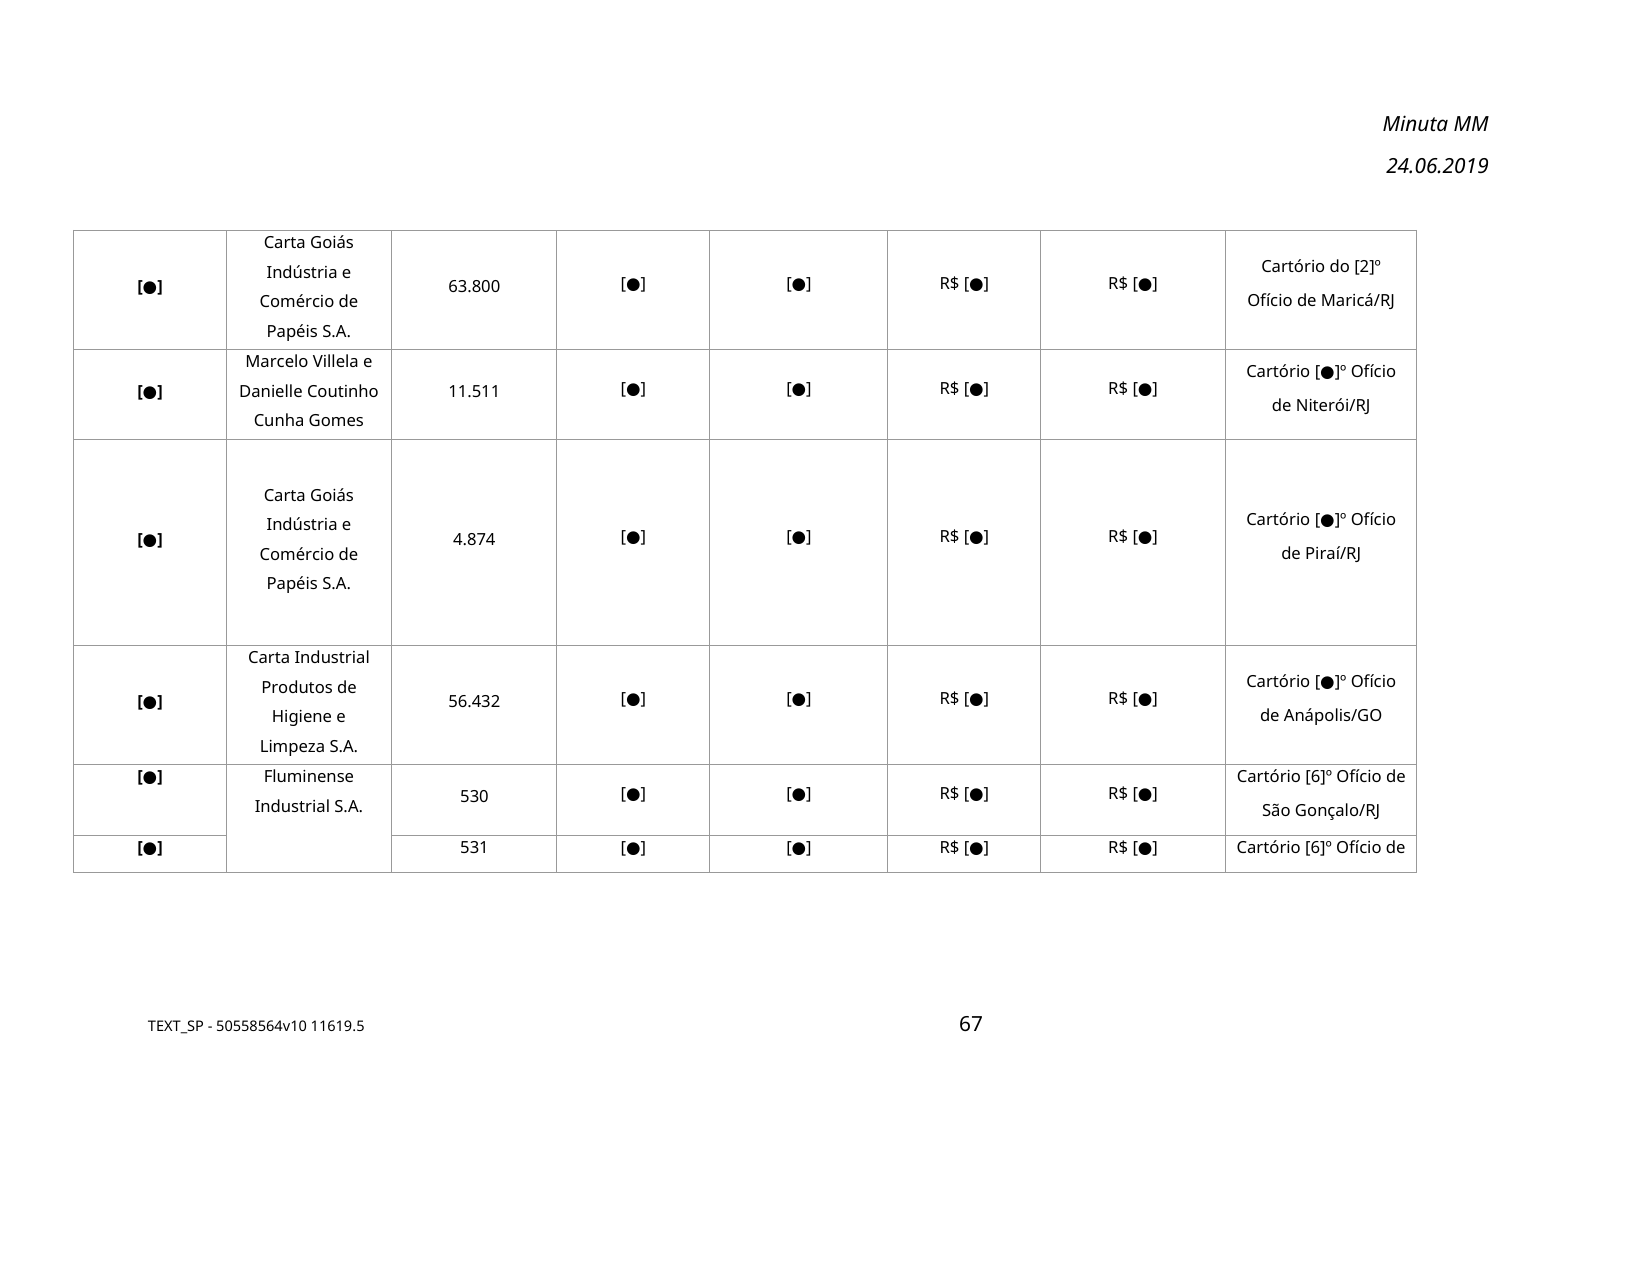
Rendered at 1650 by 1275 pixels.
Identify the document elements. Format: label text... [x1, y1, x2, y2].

table_cell Cartório [●]º Ofício de Anápolis/GO [1226, 646, 1416, 764]
table_cell Carta Goiás Indústria e Comércio de Papéis S.A. [227, 231, 391, 349]
table_cell Carta Goiás Indústria e Comércio de Papéis S.A. [227, 440, 391, 645]
table_cell 531 [392, 836, 556, 872]
table_cell [●] [710, 836, 887, 872]
table_cell Cartório [6]º Ofício de São Gonçalo/RJ [1226, 765, 1416, 835]
table_cell Cartório [●]º Ofício de Piraí/RJ [1226, 440, 1416, 645]
table_cell [●] [557, 765, 709, 835]
table_cell Cartório [6]º Ofício de São Gonçalo/RJ [1226, 836, 1416, 872]
table_cell Fluminense Industrial S.A. [227, 765, 391, 872]
table_cell [●] [557, 646, 709, 764]
table_cell [●] [710, 350, 887, 439]
table_cell [●] [557, 836, 709, 872]
table_cell R$ [●] [888, 765, 1040, 835]
table_cell [●] [557, 440, 709, 645]
table_cell 63.800 [392, 231, 556, 349]
table_cell Cartório [●]º Ofício de Niterói/RJ [1226, 350, 1416, 439]
table_cell R$ [●] [888, 350, 1040, 439]
table_cell 56.432 [392, 646, 556, 764]
table_cell [●] [74, 765, 226, 835]
table_cell R$ [●] [1041, 231, 1225, 349]
table_cell [●] [74, 646, 226, 764]
table_cell [●] [557, 350, 709, 439]
table_cell [●] [557, 231, 709, 349]
table_cell R$ [●] [888, 646, 1040, 764]
table_cell R$ [●] [888, 231, 1040, 349]
table_cell [●] [74, 350, 226, 439]
table_cell 11.511 [392, 350, 556, 439]
table_cell [●] [710, 765, 887, 835]
table_cell [●] [710, 440, 887, 645]
table_cell [●] [74, 836, 226, 872]
table_cell [●] [710, 231, 887, 349]
table_cell [●] [74, 231, 226, 349]
table_cell R$ [●] [888, 440, 1040, 645]
table_cell R$ [●] [888, 836, 1040, 872]
table_cell R$ [●] [1041, 836, 1225, 872]
table_cell Marcelo Villela e Danielle Coutinho Cunha Gomes [227, 350, 391, 439]
table_cell Carta Industrial Produtos de Higiene e Limpeza S.A. [227, 646, 391, 764]
table_cell [●] [710, 646, 887, 764]
table_cell R$ [●] [1041, 440, 1225, 645]
table_cell Cartório do [2]º Ofício de Maricá/RJ [1226, 231, 1416, 349]
table_cell 530 [392, 765, 556, 835]
table_cell 4.874 [392, 440, 556, 645]
table_cell [●] [74, 440, 226, 645]
table_cell R$ [●] [1041, 646, 1225, 764]
table_cell R$ [●] [1041, 765, 1225, 835]
table_cell R$ [●] [1041, 350, 1225, 439]
